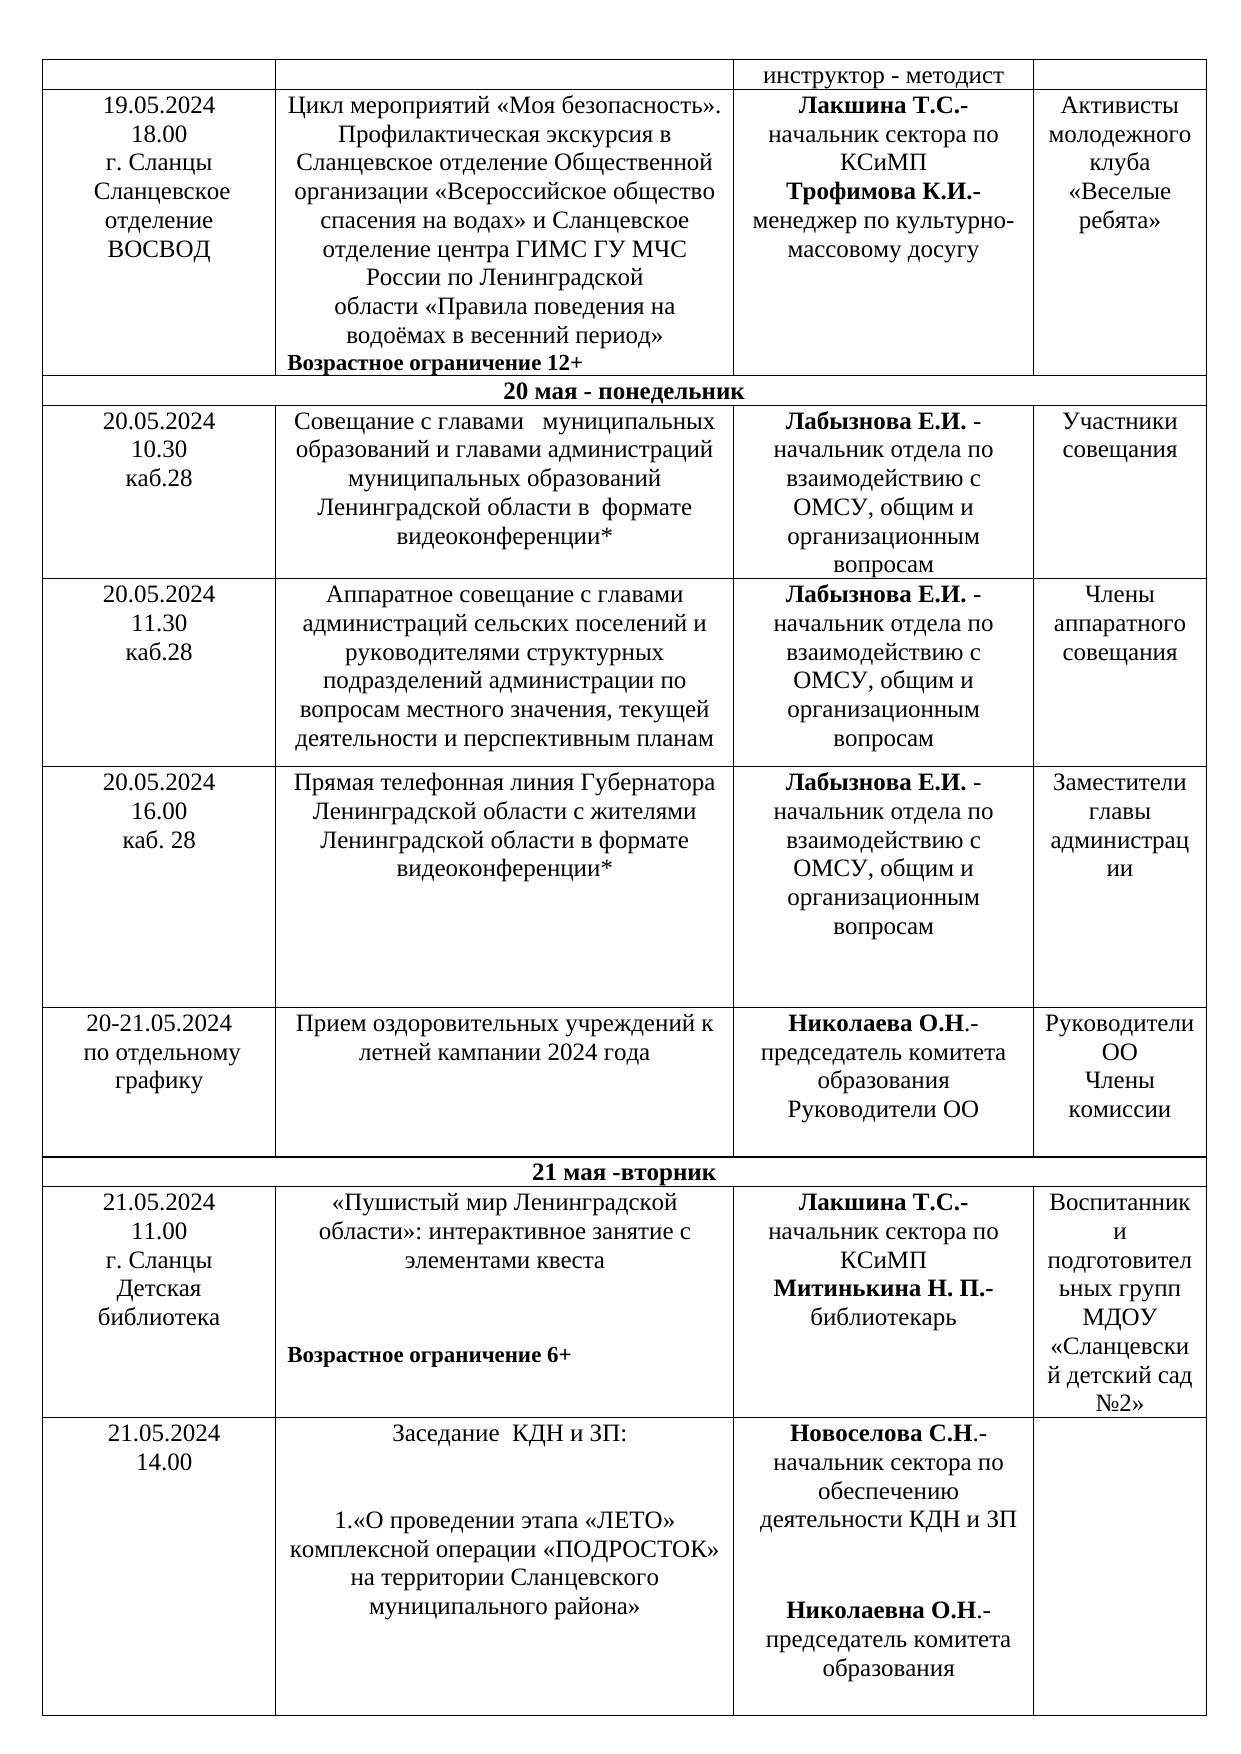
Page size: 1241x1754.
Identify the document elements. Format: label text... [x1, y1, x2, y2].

table_cell Цикл мероприятий «Моя безопасность». Профилактическая экскурсия в Сланцевское отделение Общественной организации «Всероссийское общество спасения на водах» и Сланцевское отделение центра ГИМС ГУ МЧС России по Ленинградской области «Правила поведения на водоёмах в весенний период» Возрастное ограничение 12+ [276, 90, 733, 375]
table_cell 19.05.2024 18.00 г. Сланцы Сланцевское отделение ВОСВОД [43, 90, 275, 375]
table_cell 20.05.2024 16.00 каб. 28 [43, 767, 275, 1007]
table_cell Воспитанники подготовительных групп МДОУ «Сланцевский детский сад №2» [1034, 1187, 1206, 1417]
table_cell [734, 60, 1033, 89]
table_cell [1034, 1418, 1206, 1715]
table_cell 21.05.2024 11.00 г. Сланцы Детская библиотека [43, 1187, 275, 1417]
table_cell Лабызнова Е.И. -начальник отдела по взаимодействию с ОМСУ, общим и организационным вопросам [734, 767, 1033, 1007]
table_cell 20.05.2024 11.30 каб.28 [43, 579, 275, 766]
table_cell Заместители главы администрации [1034, 767, 1206, 1007]
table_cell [43, 60, 275, 89]
table_cell Активисты молодежного клуба «Веселые ребята» [1034, 90, 1206, 375]
table_cell Лабызнова Е.И. -начальник отдела по взаимодействию с ОМСУ, общим и организационным вопросам [734, 579, 1033, 766]
table_cell 21 мая -вторник [43, 1158, 1206, 1186]
table_cell Лабызнова Е.И. -начальник отдела по взаимодействию с ОМСУ, общим и организационным вопросам [734, 406, 1033, 578]
table_cell Прямая телефонная линия Губернатора Ленинградской области с жителями Ленинградской области в формате видеоконференции* [276, 767, 733, 1007]
table_cell Николаева О.Н.- председатель комитета образования Руководители ОО [734, 1008, 1033, 1156]
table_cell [734, 1418, 1033, 1715]
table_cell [1034, 60, 1206, 89]
table_cell 20-21.05.2024 по отдельному графику [43, 1008, 275, 1156]
table_cell Лакшина Т.С.- начальник сектора по КСиМП Трофимова К.И.- менеджер по культурно-массовому досугу [734, 90, 1033, 375]
table_cell «Пушистый мир Ленинградской области»: интерактивное занятие с элементами квеста Возрастное ограничение 6+ [276, 1187, 733, 1417]
table_cell Руководители ОО Члены комиссии [1034, 1008, 1206, 1156]
table_cell Лакшина Т.С.- начальник сектора по КСиМП Митинькина Н. П.- библиотекарь [734, 1187, 1033, 1417]
table_cell Аппаратное совещание с главами администраций сельских поселений и руководителями структурных подразделений администрации по вопросам местного значения, текущей деятельности и перспективным планам [276, 579, 733, 766]
table_cell Участники совещания [1034, 406, 1206, 578]
table_cell 20 мая - понедельник [43, 376, 1206, 405]
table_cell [276, 1418, 733, 1715]
table_cell Прием оздоровительных учреждений к летней кампании 2024 года [276, 1008, 733, 1156]
table_cell 20.05.2024 10.30 каб.28 [43, 406, 275, 578]
table_cell Члены аппаратного совещания [1034, 579, 1206, 766]
table_cell 21.05.2024 14.00 [43, 1418, 275, 1715]
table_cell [276, 60, 733, 89]
table_cell Совещание с главами муниципальных образований и главами администраций муниципальных образований Ленинградской области в формате видеоконференции* [276, 406, 733, 578]
